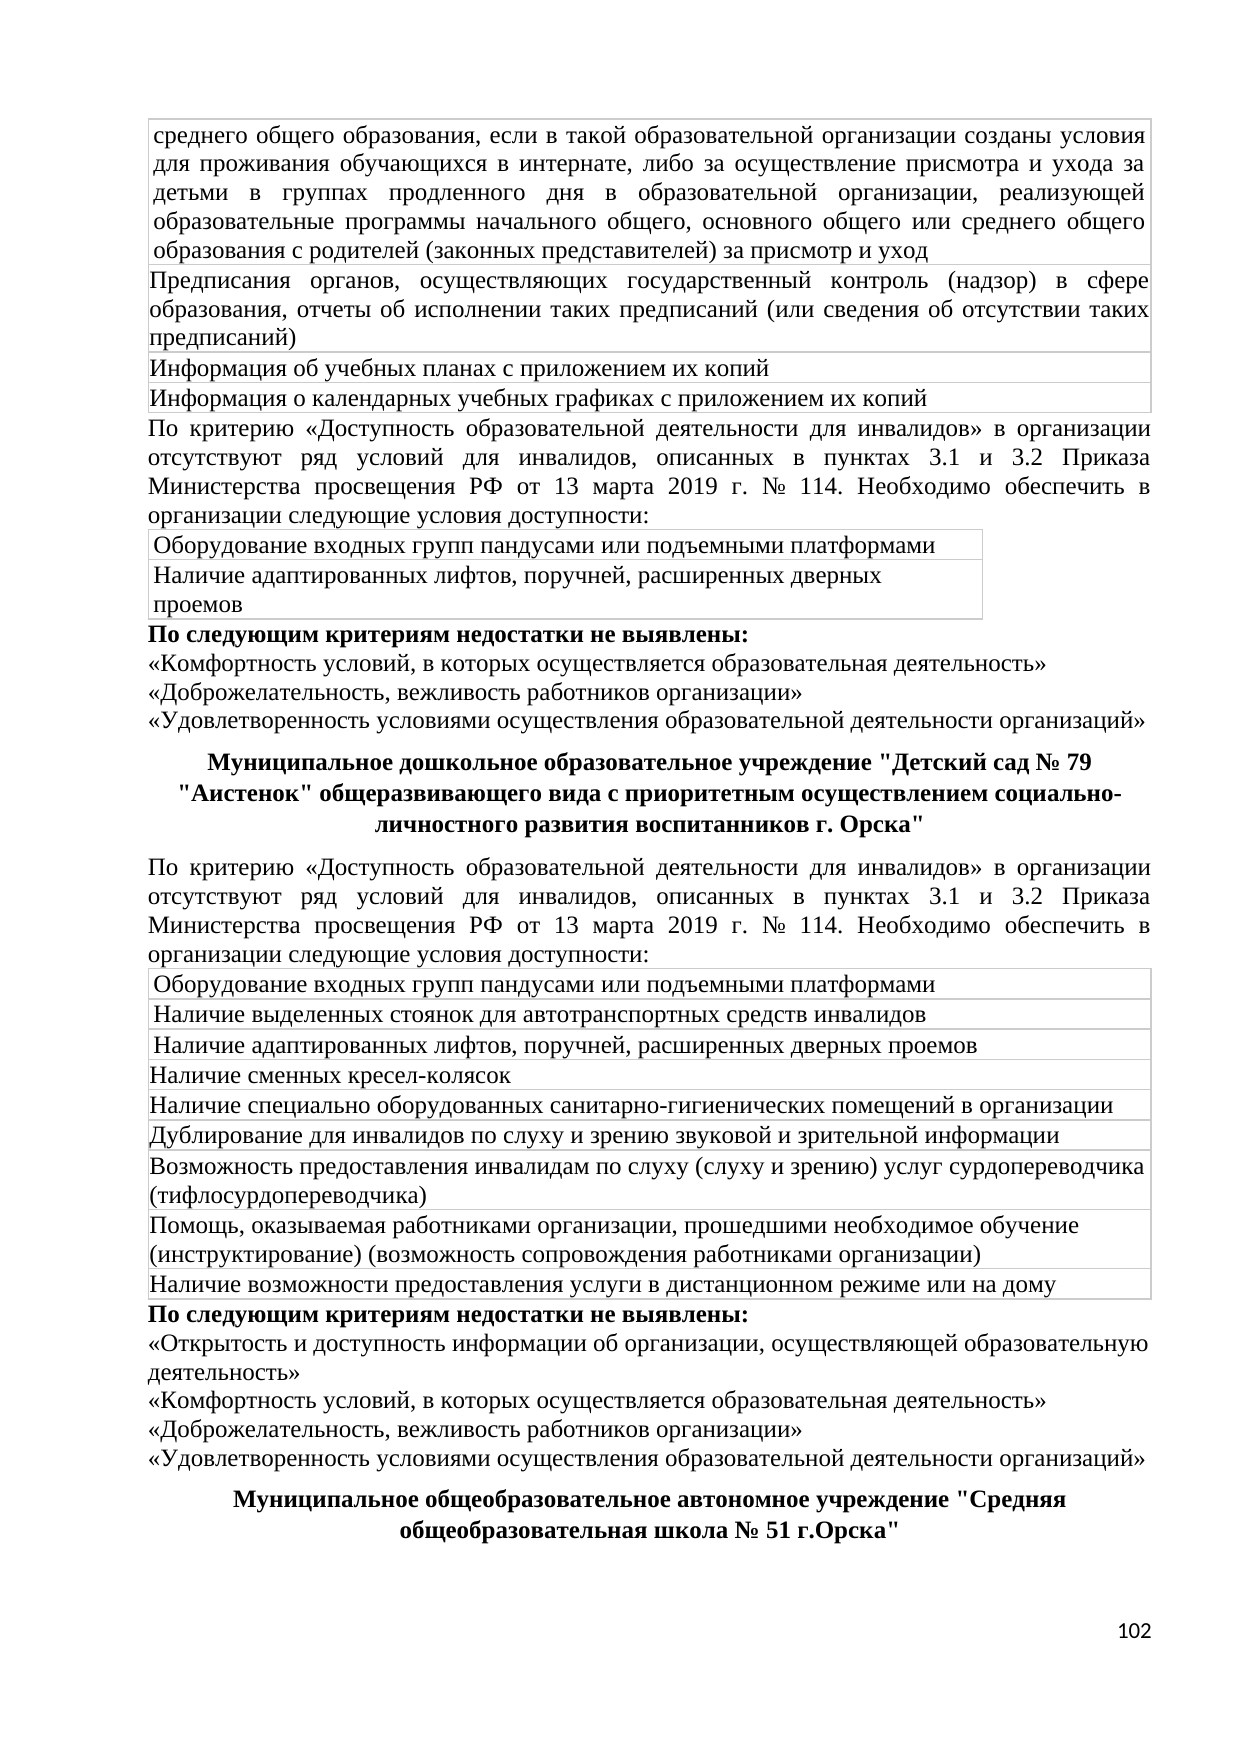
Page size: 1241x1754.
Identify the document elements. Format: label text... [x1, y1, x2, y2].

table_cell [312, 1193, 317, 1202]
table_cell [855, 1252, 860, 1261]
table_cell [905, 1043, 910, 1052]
text По критерию «Доступность образовательной деятельности для инвалидов» в организации отсутствуют ряд условий для инвалидов, описанных в пунктах 3.1 и 3.2 Приказа Министерства просвещения РФ от 13 марта 2019 г. № 114. Необходимо обеспечить в организации следующие условия доступности: [148, 852, 1152, 967]
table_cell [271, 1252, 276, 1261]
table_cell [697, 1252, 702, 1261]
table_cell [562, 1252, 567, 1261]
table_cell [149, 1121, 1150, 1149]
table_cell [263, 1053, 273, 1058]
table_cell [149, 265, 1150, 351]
text Муниципальное общеобразовательное автономное учреждение "Средняя общеобразовательная школа № 51 г.Орска" [148, 1484, 1152, 1544]
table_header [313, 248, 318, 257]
text По следующим критериям недостатки не выявлены: [148, 619, 1152, 648]
text Муниципальное дошкольное образовательное учреждение "Детский сад № 79 "Аистенок" общеразвивающего вида с приоритетным осуществлением социально-личностного развития воспитанников г. Орска" [148, 747, 1152, 838]
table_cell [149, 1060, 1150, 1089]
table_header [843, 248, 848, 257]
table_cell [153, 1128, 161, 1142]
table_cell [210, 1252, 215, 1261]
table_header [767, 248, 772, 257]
text «Открытость и доступность информации об организации, осуществляющей образовательную деятельность» [148, 1328, 1152, 1386]
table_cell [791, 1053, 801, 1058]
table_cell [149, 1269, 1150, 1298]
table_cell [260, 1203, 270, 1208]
text «Доброжелательность, вежливость работников организации» [148, 1414, 1152, 1443]
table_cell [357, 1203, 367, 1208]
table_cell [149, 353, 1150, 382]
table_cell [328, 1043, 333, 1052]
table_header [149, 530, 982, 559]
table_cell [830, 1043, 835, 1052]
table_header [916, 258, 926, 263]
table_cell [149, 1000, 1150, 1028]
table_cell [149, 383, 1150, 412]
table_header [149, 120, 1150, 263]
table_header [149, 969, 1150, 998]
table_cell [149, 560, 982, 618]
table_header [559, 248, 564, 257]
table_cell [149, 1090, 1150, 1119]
text По следующим критериям недостатки не выявлены: [148, 1300, 1152, 1328]
text «Комфортность условий, в которых осуществляется образовательная деятельность» [148, 648, 1152, 677]
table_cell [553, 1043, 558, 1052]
text «Удовлетворенность условиями осуществления образовательной деятельности организаций» [148, 1443, 1152, 1472]
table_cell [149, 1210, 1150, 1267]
text «Удовлетворенность условиями осуществления образовательной деятельности организаций» [148, 706, 1152, 734]
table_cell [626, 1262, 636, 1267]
text «Доброжелательность, вежливость работников организации» [148, 677, 1152, 706]
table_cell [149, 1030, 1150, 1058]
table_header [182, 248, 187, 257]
text «Комфортность условий, в которых осуществляется образовательная деятельность» [148, 1386, 1152, 1414]
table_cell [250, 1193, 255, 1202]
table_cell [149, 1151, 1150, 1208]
text По критерию «Доступность образовательной деятельности для инвалидов» в организации отсутствуют ряд условий для инвалидов, описанных в пунктах 3.1 и 3.2 Приказа Министерства просвещения РФ от 13 марта 2019 г. № 114. Необходимо обеспечить в организации следующие условия доступности: [148, 413, 1152, 528]
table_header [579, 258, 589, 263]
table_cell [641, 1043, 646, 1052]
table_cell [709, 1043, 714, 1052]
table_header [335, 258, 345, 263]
